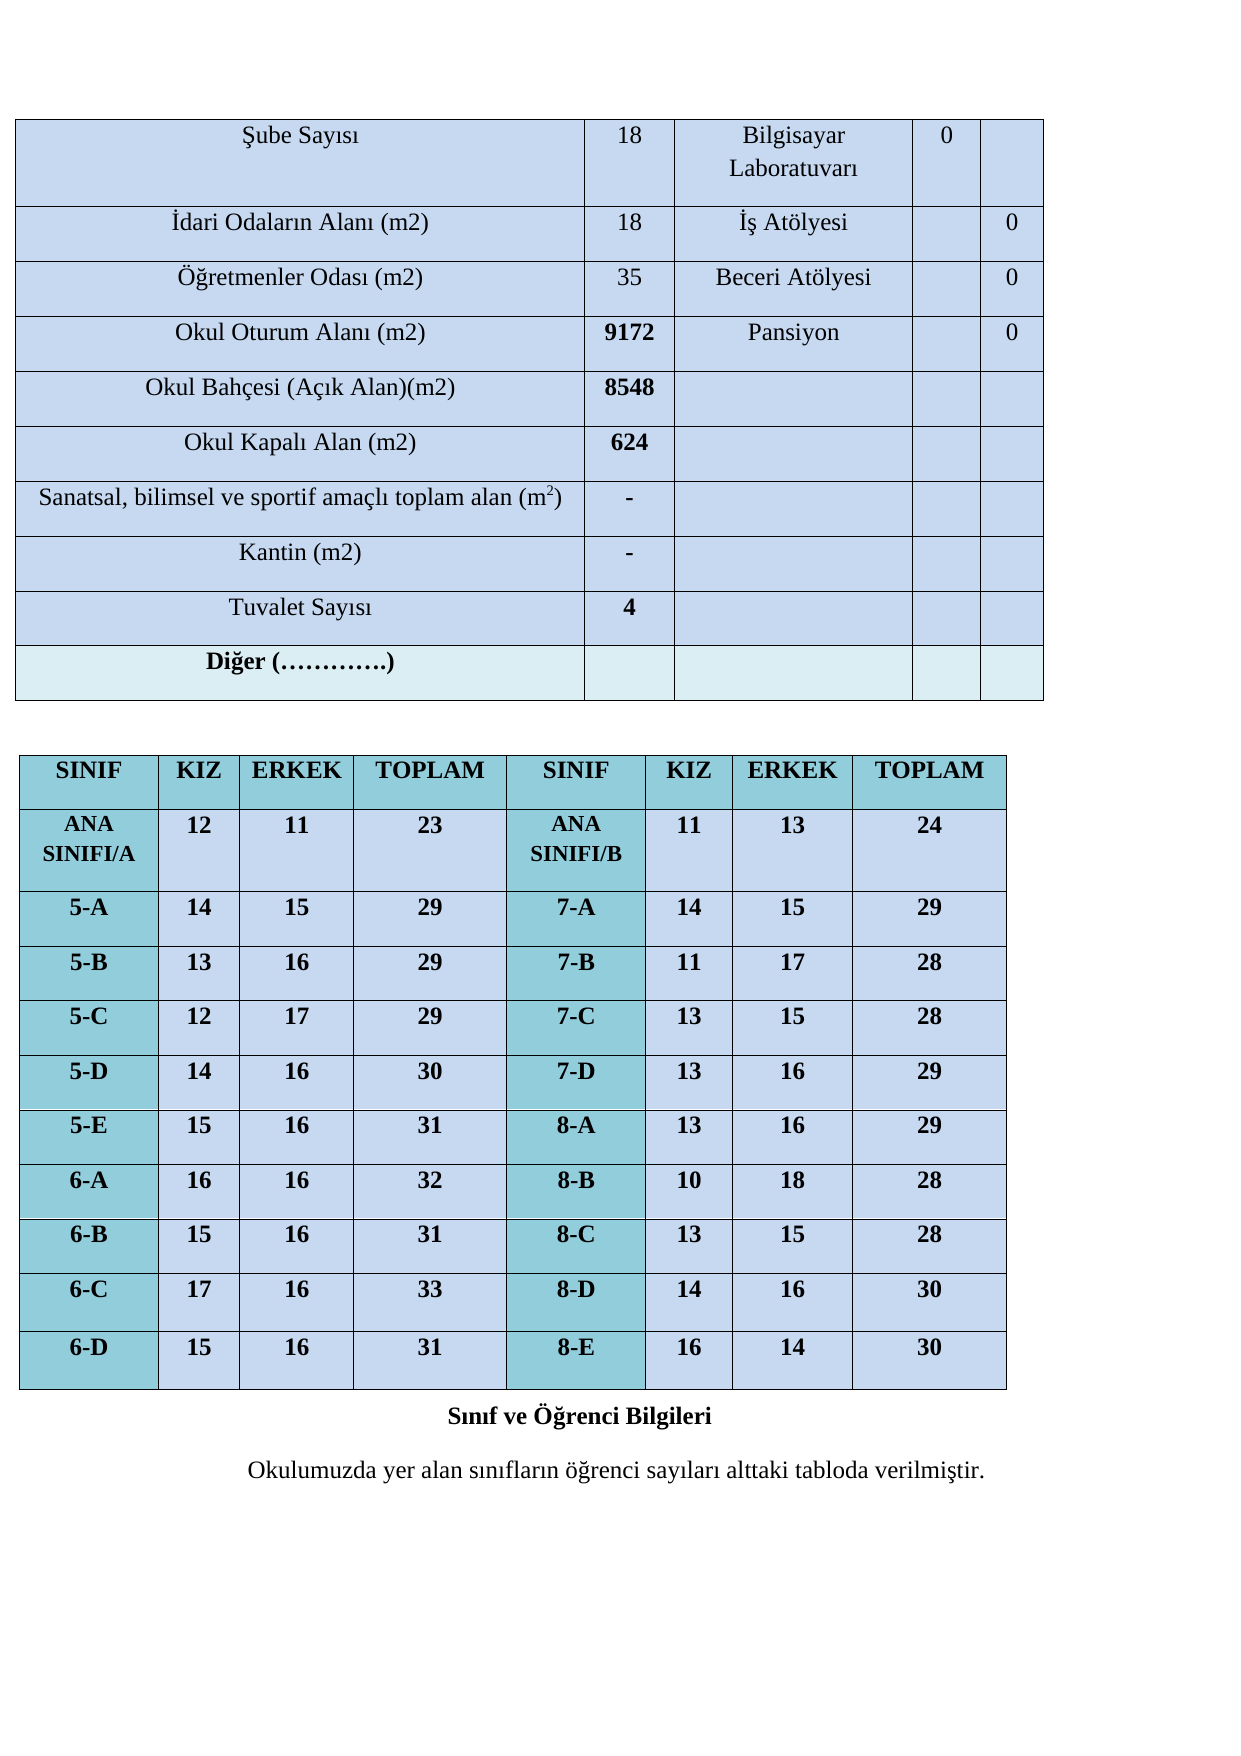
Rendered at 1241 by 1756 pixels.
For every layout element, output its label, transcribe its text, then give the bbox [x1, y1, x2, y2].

table_cell 8-B [507, 1165, 645, 1218]
table_cell 12 [159, 810, 239, 891]
table_cell 15 [159, 1332, 239, 1389]
table_cell 7-B [507, 947, 645, 1000]
table_cell [981, 537, 1043, 591]
table_cell 33 [354, 1274, 506, 1331]
table_cell [981, 427, 1043, 481]
table_cell [675, 646, 912, 700]
table_cell [913, 372, 980, 426]
table_cell Diğer (………….) [16, 646, 584, 700]
table_cell 16 [733, 1056, 852, 1109]
table_cell [981, 592, 1043, 645]
table_cell 29 [853, 1111, 1006, 1164]
table_cell 0 [981, 317, 1043, 371]
table_cell 28 [853, 1001, 1006, 1055]
table_cell 14 [646, 892, 732, 946]
table_cell 16 [240, 1111, 353, 1164]
table_cell 29 [354, 1001, 506, 1055]
table_cell 0 [981, 262, 1043, 316]
table_cell 7-C [507, 1001, 645, 1055]
table_cell 31 [354, 1111, 506, 1164]
table_cell 16 [646, 1332, 732, 1389]
table_cell 0 [913, 120, 980, 206]
table_cell Sanatsal, bilimsel ve sportif amaçlı toplam alan (m2) [16, 482, 584, 536]
table_cell 31 [354, 1220, 506, 1273]
table_cell Beceri Atölyesi [675, 262, 912, 316]
table_cell ANA SINIFI/A [20, 810, 158, 891]
table_cell 29 [853, 892, 1006, 946]
table_cell 31 [354, 1332, 506, 1389]
table_cell [913, 646, 980, 700]
table_cell [913, 207, 980, 261]
table_cell [675, 537, 912, 591]
table_cell 16 [240, 1220, 353, 1273]
table_header SINIF [507, 756, 645, 809]
table_cell - [585, 537, 674, 591]
table_cell 8-E [507, 1332, 645, 1389]
table_cell 0 [981, 207, 1043, 261]
table_cell 23 [354, 810, 506, 891]
table_cell [675, 427, 912, 481]
table_cell [981, 646, 1043, 700]
table_header TOPLAM [853, 756, 1006, 809]
table_header ERKEK [240, 756, 353, 809]
table_cell 16 [733, 1274, 852, 1331]
table_cell 11 [646, 947, 732, 1000]
table_cell 9172 [585, 317, 674, 371]
table_cell 13 [733, 810, 852, 891]
table_cell 15 [733, 1220, 852, 1273]
table_cell 17 [240, 1001, 353, 1055]
table_cell [675, 372, 912, 426]
table_cell [675, 592, 912, 645]
table_cell 14 [159, 892, 239, 946]
table_cell [913, 482, 980, 536]
table_cell 13 [646, 1220, 732, 1273]
table_cell [981, 372, 1043, 426]
table_cell 18 [585, 207, 674, 261]
table_cell 5-D [20, 1056, 158, 1109]
table_cell 8-D [507, 1274, 645, 1331]
table_cell [585, 646, 674, 700]
table_cell 35 [585, 262, 674, 316]
table_cell 15 [240, 892, 353, 946]
table_cell 16 [159, 1165, 239, 1218]
table_cell 28 [853, 947, 1006, 1000]
text Sınıf ve Öğrenci Bilgileri [27, 1401, 1132, 1430]
table_cell 6-C [20, 1274, 158, 1331]
table_cell 5-B [20, 947, 158, 1000]
table_cell 13 [646, 1056, 732, 1109]
table_cell 8-A [507, 1111, 645, 1164]
table_cell [913, 317, 980, 371]
table_cell 8548 [585, 372, 674, 426]
table_cell 24 [853, 810, 1006, 891]
table_cell 15 [159, 1111, 239, 1164]
table_cell 30 [354, 1056, 506, 1109]
table_cell 14 [159, 1056, 239, 1109]
table_cell - [585, 482, 674, 536]
table_cell 16 [240, 1056, 353, 1109]
table_cell 32 [354, 1165, 506, 1218]
table_header KIZ [646, 756, 732, 809]
table_cell 16 [240, 1332, 353, 1389]
table_cell [675, 482, 912, 536]
table_cell 13 [646, 1111, 732, 1164]
table_cell 6-D [20, 1332, 158, 1389]
table_cell Pansiyon [675, 317, 912, 371]
table_cell Okul Bahçesi (Açık Alan)(m2) [16, 372, 584, 426]
table_cell Kantin (m2) [16, 537, 584, 591]
table_cell 18 [585, 120, 674, 206]
table_cell Bilgisayar Laboratuvarı [675, 120, 912, 206]
table_cell İş Atölyesi [675, 207, 912, 261]
table_cell 7-D [507, 1056, 645, 1109]
table_cell 12 [159, 1001, 239, 1055]
table_cell 8-C [507, 1220, 645, 1273]
table_cell 16 [240, 1165, 353, 1218]
table_cell [913, 537, 980, 591]
table_cell [981, 482, 1043, 536]
table_cell 11 [240, 810, 353, 891]
table_header TOPLAM [354, 756, 506, 809]
table_cell 14 [733, 1332, 852, 1389]
table_cell [913, 592, 980, 645]
table_cell [981, 120, 1043, 206]
table_cell 5-A [20, 892, 158, 946]
table_cell Okul Oturum Alanı (m2) [16, 317, 584, 371]
table_cell [913, 427, 980, 481]
table_cell 7-A [507, 892, 645, 946]
table_header KIZ [159, 756, 239, 809]
table_cell 29 [354, 892, 506, 946]
table_cell 13 [646, 1001, 732, 1055]
table_cell Şube Sayısı [16, 120, 584, 206]
table_cell 11 [646, 810, 732, 891]
table_cell 16 [733, 1111, 852, 1164]
table_cell 17 [733, 947, 852, 1000]
table_cell Öğretmenler Odası (m2) [16, 262, 584, 316]
table_cell İdari Odaların Alanı (m2) [16, 207, 584, 261]
table_cell 29 [354, 947, 506, 1000]
text Okulumuzda yer alan sınıfların öğrenci sayıları alttaki tabloda verilmiştir. [27, 1455, 1132, 1484]
table_cell [913, 262, 980, 316]
table_cell 10 [646, 1165, 732, 1218]
table_cell Okul Kapalı Alan (m2) [16, 427, 584, 481]
table_cell 5-E [20, 1111, 158, 1164]
table_cell 15 [159, 1220, 239, 1273]
table_cell 29 [853, 1056, 1006, 1109]
table_cell ANA SINIFI/B [507, 810, 645, 891]
table_cell 6-B [20, 1220, 158, 1273]
table_cell 28 [853, 1220, 1006, 1273]
table_cell 624 [585, 427, 674, 481]
table_cell 30 [853, 1332, 1006, 1389]
table_cell 6-A [20, 1165, 158, 1218]
table_cell 5-C [20, 1001, 158, 1055]
table_cell 17 [159, 1274, 239, 1331]
table_cell 18 [733, 1165, 852, 1218]
table_cell 14 [646, 1274, 732, 1331]
table_cell 30 [853, 1274, 1006, 1331]
table_cell Tuvalet Sayısı [16, 592, 584, 645]
table_cell 15 [733, 1001, 852, 1055]
table_cell 13 [159, 947, 239, 1000]
table_cell 28 [853, 1165, 1006, 1218]
table_cell 15 [733, 892, 852, 946]
table_header SINIF [20, 756, 158, 809]
table_cell 16 [240, 947, 353, 1000]
table_header ERKEK [733, 756, 852, 809]
table_cell 16 [240, 1274, 353, 1331]
table_cell 4 [585, 592, 674, 645]
